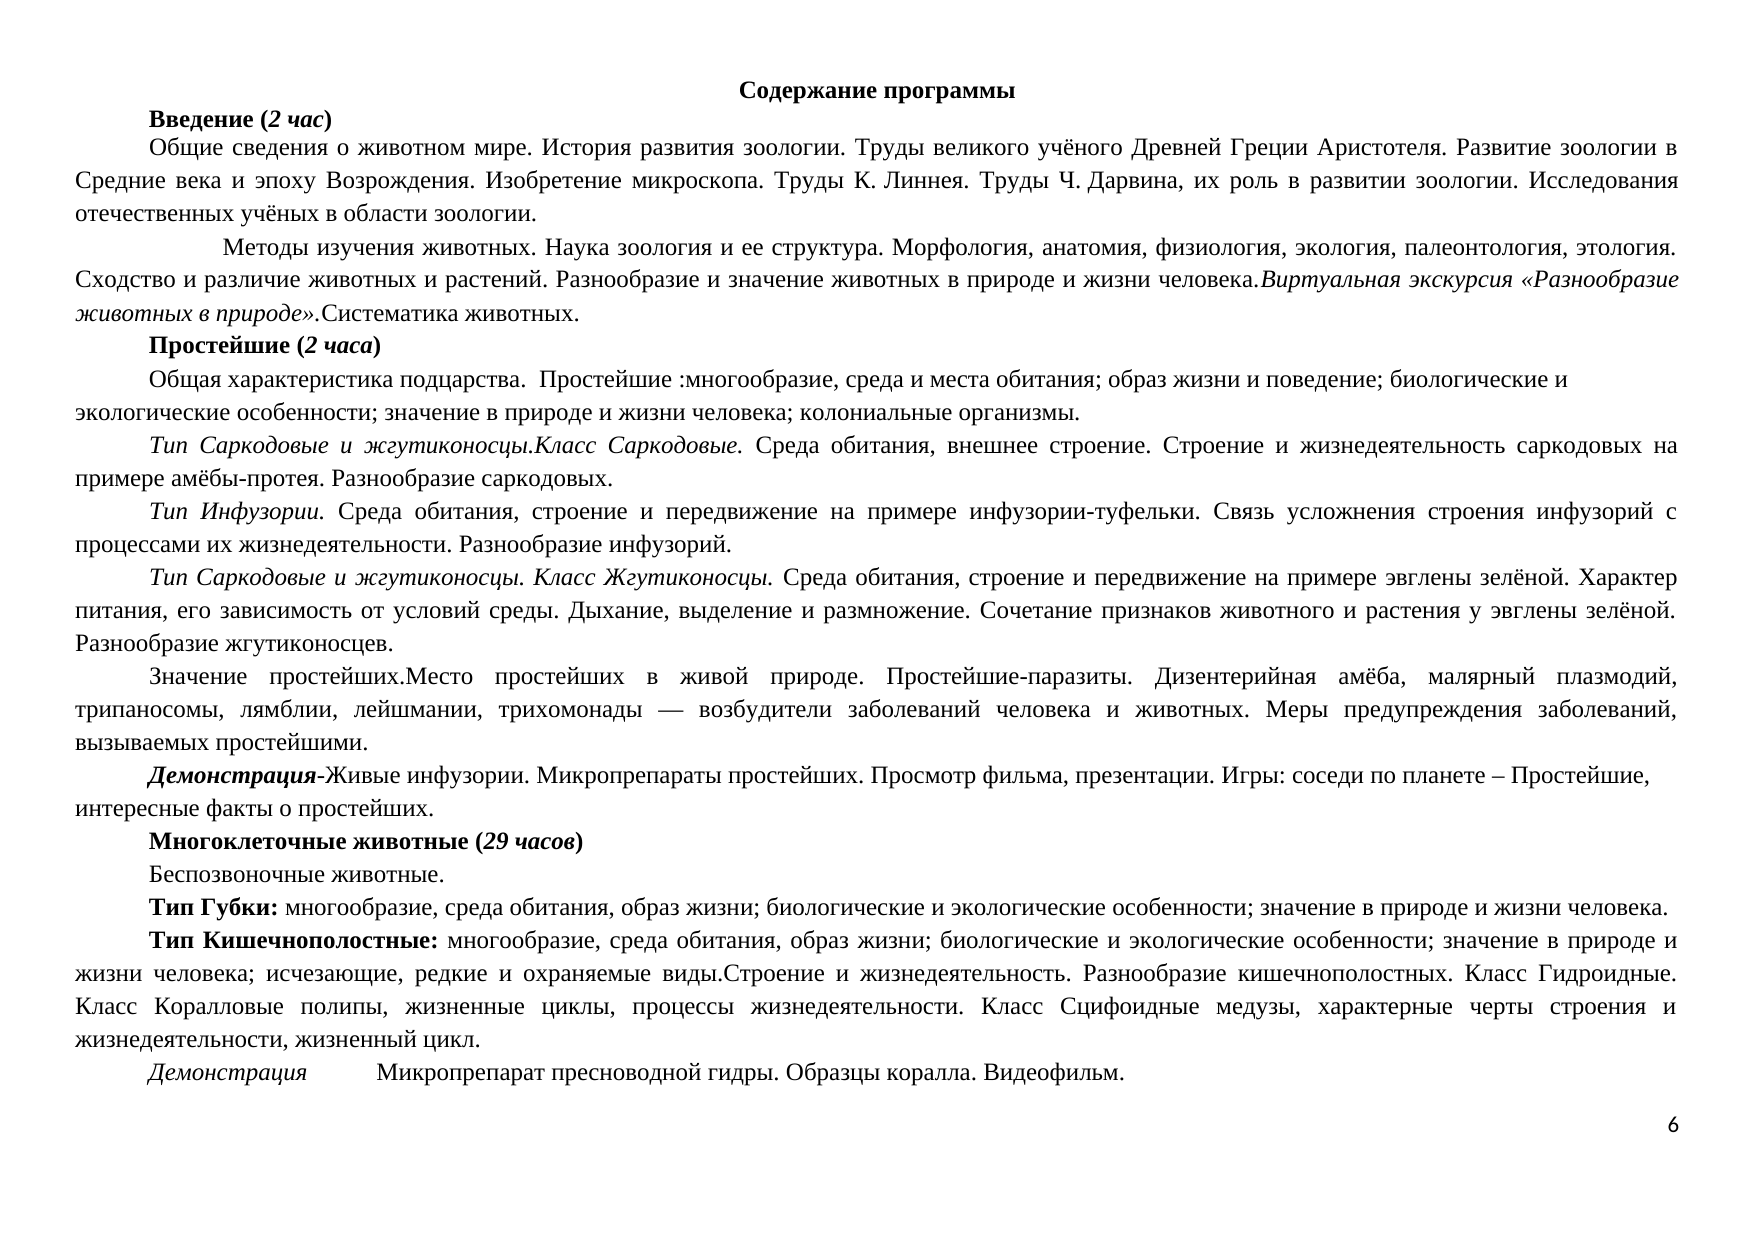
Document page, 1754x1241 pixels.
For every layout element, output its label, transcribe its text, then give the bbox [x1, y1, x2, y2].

text Методы изучения животных. Наука зоология и ее структура. Морфология, анатомия, физиология, экология, палеонтология, этология. Сходство и различие животных и растений. Разнообразие и значение животных в природе и жизни человека.Виртуальная экскурсия «Разнообразие животных в природе».Систематика животных. [75, 232, 1679, 326]
text Простейшие (2 часа) [75, 331, 1679, 359]
text Тип Кишечнополостные: многообразие, среда обитания, образ жизни; биологические и экологические особенности; значение в природе и жизни человека; исчезающие, редкие и охраняемые виды.Строение и жизнедеятельность. Разнообразие кишечнополостных. Класс Гидроидные. Класс Коралловые полипы, жизненные циклы, процессы жизнедеятельности. Класс Сцифоидные медузы, характерные черты строения и жизнедеятельности, жизненный цикл. [75, 925, 1679, 1053]
text Тип Саркодовые и жгутиконосцы.Класс Саркодовые. Среда обитания, внешнее строение. Строение и жизнедеятельность саркодовых на примере амёбы-протея. Разнообразие саркодовых. [75, 430, 1679, 491]
text Тип Саркодовые и жгутиконосцы. Класс Жгутиконосцы. Среда обитания, строение и передвижение на примере эвглены зелёной. Характер питания, его зависимость от условий среды. Дыхание, выделение и размножение. Сочетание признаков животного и растения у эвглены зелёной. Разнообразие жгутиконосцев. [75, 562, 1679, 657]
text Значение простейших.Место простейших в живой природе. Простейшие-паразиты. Дизентерийная амёба, малярный плазмодий, трипаносомы, лямблии, лейшмании, трихомонады — возбудители заболеваний человека и животных. Меры предупреждения заболеваний, вызываемых простейшими. [75, 661, 1679, 756]
text Демонстрация Микропрепарат пресноводной гидры. Образцы коралла. Видеофильм. [75, 1057, 1679, 1086]
text Содержание программы [75, 75, 1679, 104]
text Многоклеточные животные (29 часов) [75, 826, 1679, 855]
text Демонстрация-Живые инфузории. Микропрепараты простейших. Просмотр фильма, презентации. Игры: соседи по планете – Простейшие, интересные факты о простейших. [75, 760, 1679, 822]
text Общие сведения о животном мире. История развития зоологии. Труды великого учёного Древней Греции Аристотеля. Развитие зоологии в Средние века и эпоху Возрождения. Изобретение микроскопа. Труды К. Линнея. Труды Ч. Дарвина, их роль в развитии зоологии. Исследования отечественных учёных в области зоологии. [75, 132, 1679, 227]
text Беспозвоночные животные. [75, 859, 1679, 888]
text Введение (2 час) [75, 104, 1679, 132]
text Тип Инфузории. Среда обитания, строение и передвижение на примере инфузории-туфельки. Связь усложнения строения инфузорий с процессами их жизнедеятельности. Разнообразие инфузорий. [75, 496, 1679, 557]
text Тип Губки: многообразие, среда обитания, образ жизни; биологические и экологические особенности; значение в природе и жизни человека. [75, 892, 1679, 921]
text Общая характеристика подцарства. Простейшие :многообразие, среда и места обитания; образ жизни и поведение; биологические и экологические особенности; значение в природе и жизни человека; колониальные организмы. [75, 364, 1679, 425]
